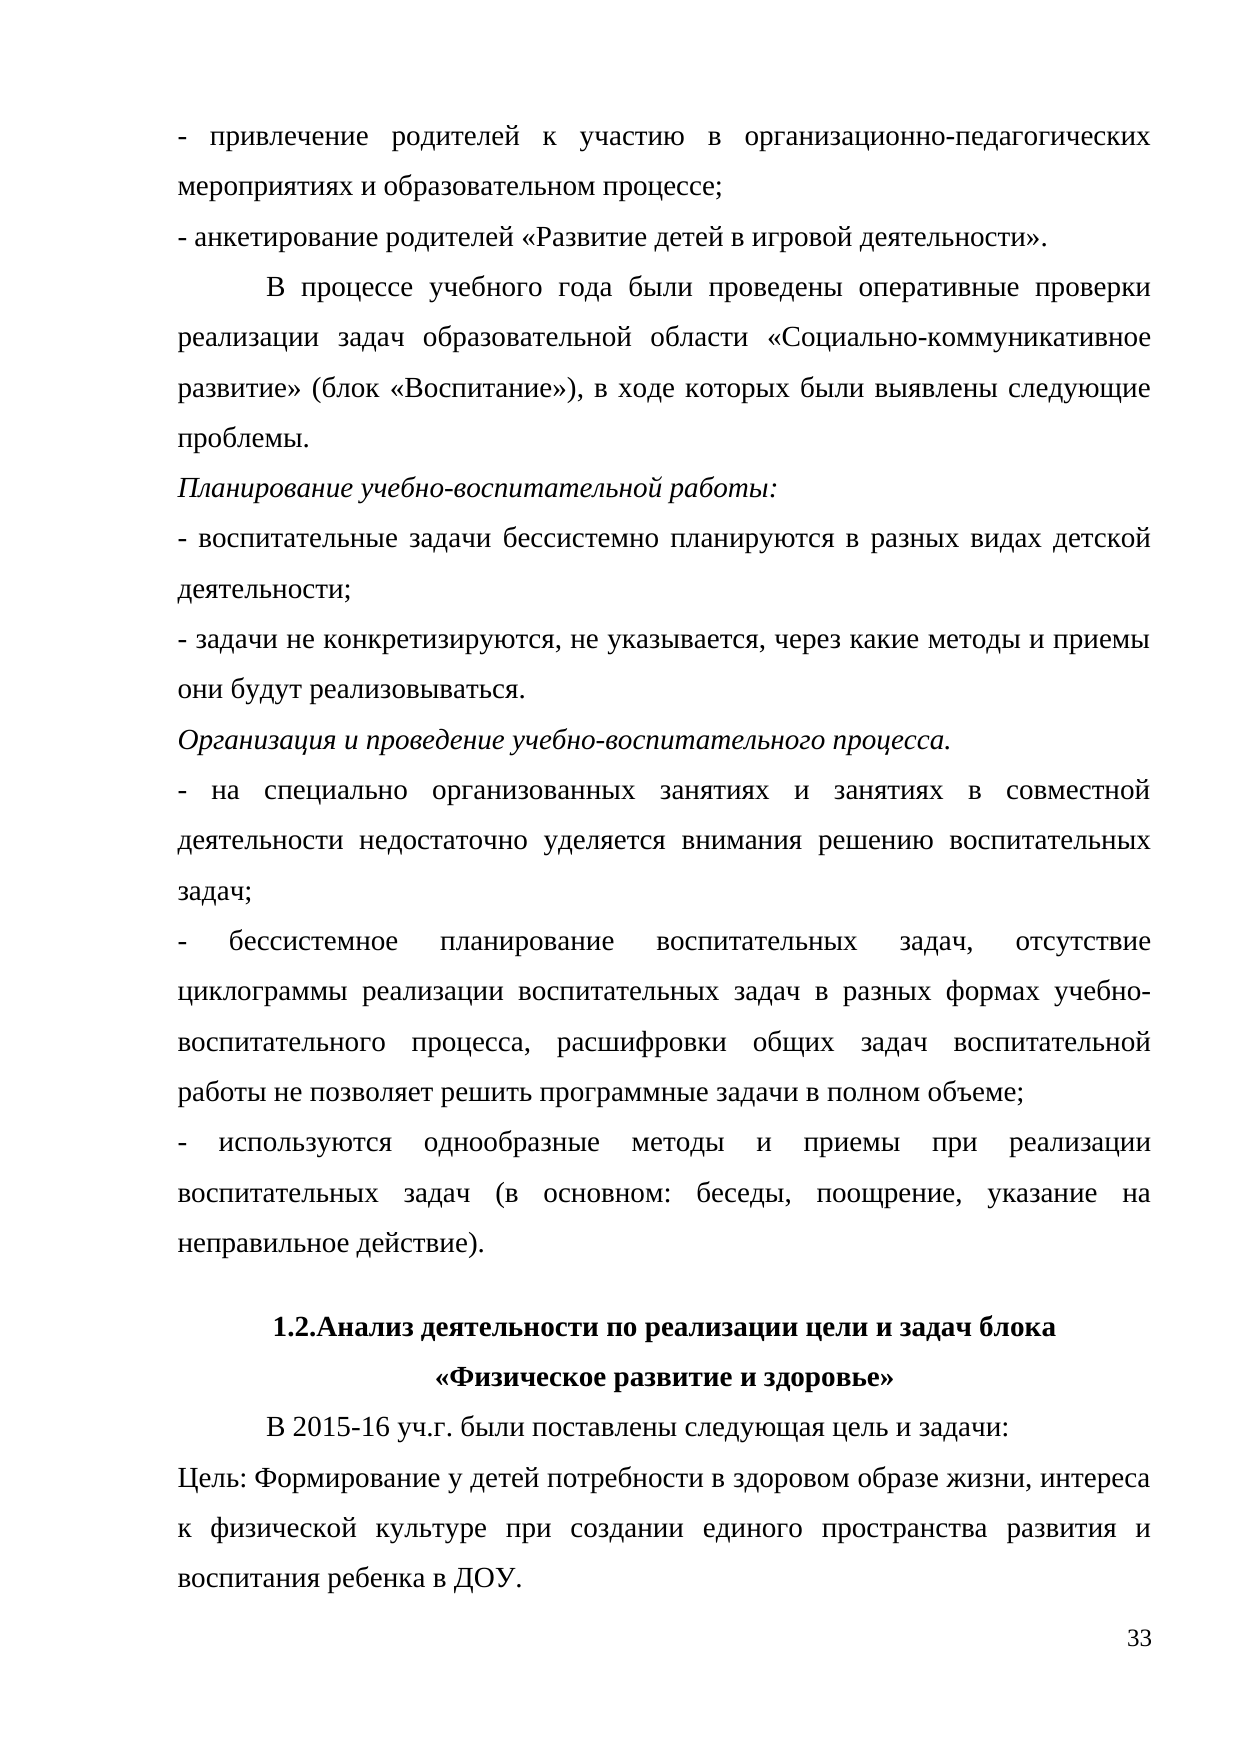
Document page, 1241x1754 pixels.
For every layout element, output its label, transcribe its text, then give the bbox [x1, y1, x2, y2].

text - бессистемное планирование воспитательных задач, отсутствие циклограммы реализации воспитательных задач в разных формах учебно-воспитательного процесса, расшифровки общих задач воспитательной работы не позволяет решить программные задачи в полном объеме; [177, 923, 1152, 1108]
text - задачи не конкретизируются, не указывается, через какие методы и приемы они будут реализовываться. [177, 621, 1152, 705]
text Организация и проведение учебно-воспитательного процесса. [177, 722, 1152, 755]
text В процессе учебного года были проведены оперативные проверки реализации задач образовательной области «Социально-коммуникативное развитие» (блок «Воспитание»), в ходе которых были выявлены следующие проблемы. [177, 269, 1152, 453]
text - привлечение родителей к участию в организационно-педагогических мероприятиях и образовательном процессе; [177, 118, 1152, 202]
text - анкетирование родителей «Развитие детей в игровой деятельности». [177, 219, 1152, 252]
text Цель: Формирование у детей потребности в здоровом образе жизни, интереса к физической культуре при создании единого пространства развития и воспитания ребенка в ДОУ. [177, 1460, 1152, 1594]
text Планирование учебно-воспитательной работы: [177, 470, 1152, 504]
text - используются однообразные методы и приемы при реализации воспитательных задач (в основном: беседы, поощрение, указание на неправильное действие). [177, 1124, 1152, 1258]
text - на специально организованных занятиях и занятиях в совместной деятельности недостаточно уделяется внимания решению воспитательных задач; [177, 772, 1152, 906]
text В 2015-16 уч.г. были поставлены следующая цель и задачи: [177, 1409, 1152, 1443]
list «Физическое развитие и здоровье» [177, 1359, 1152, 1393]
list 1.2.Анализ деятельности по реализации цели и задач блока [177, 1309, 1152, 1342]
text - воспитательные задачи бессистемно планируются в разных видах детской деятельности; [177, 521, 1152, 604]
